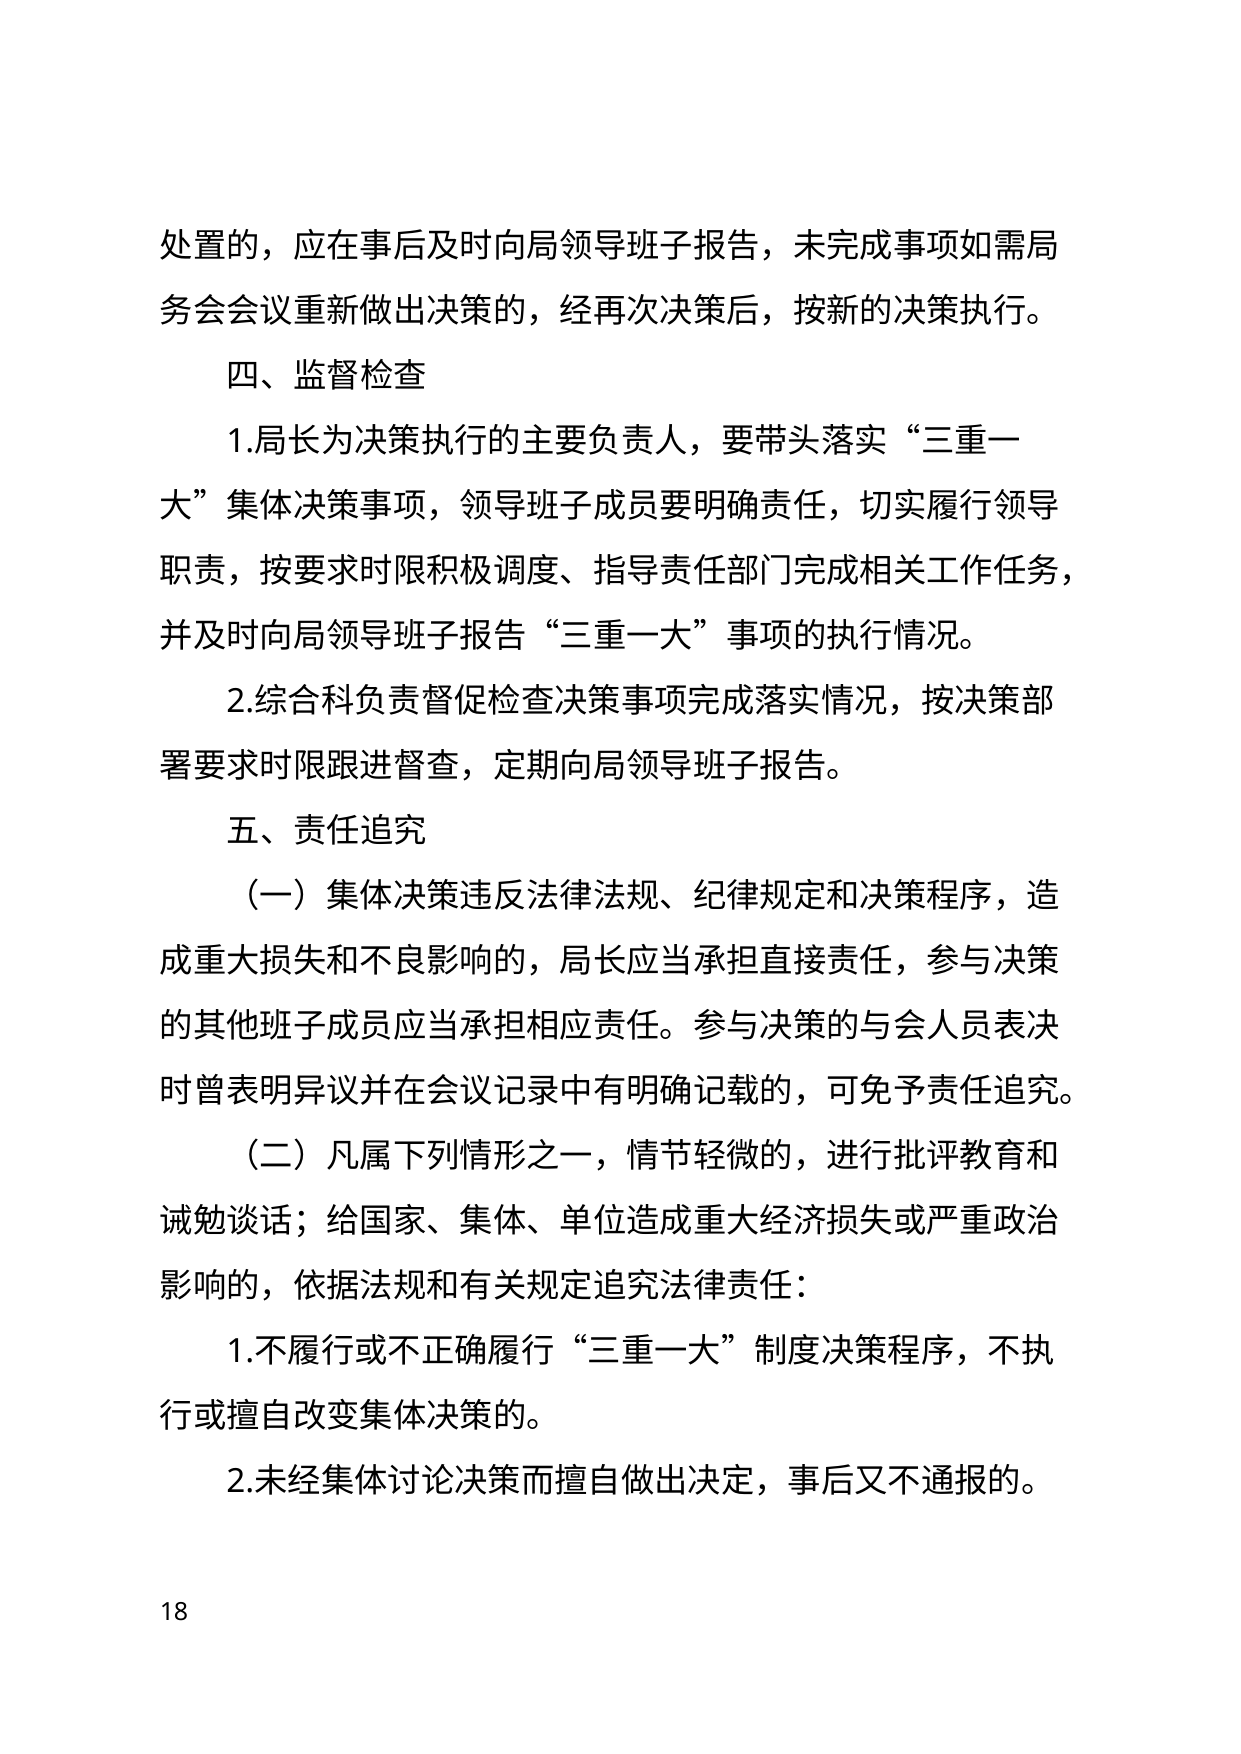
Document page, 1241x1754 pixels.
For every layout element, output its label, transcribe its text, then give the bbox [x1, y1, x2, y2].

text 1.局长为决策执行的主要负责人，要带头落实“三重一大”集体决策事项，领导班子成员要明确责任，切实履行领导职责，按要求时限积极调度、指导责任部门完成相关工作任务，并及时向局领导班子报告“三重一大”事项的执行情况。 [159, 406, 1081, 666]
text 四、监督检查 [159, 341, 1081, 406]
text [159, 211, 1081, 341]
text （一）集体决策违反法律法规、纪律规定和决策程序，造成重大损失和不良影响的，局长应当承担直接责任，参与决策的其他班子成员应当承担相应责任。参与决策的与会人员表决时曾表明异议并在会议记录中有明确记载的，可免予责任追究。 [159, 861, 1081, 1121]
text 五、责任追究 [159, 796, 1081, 861]
text （二）凡属下列情形之一，情节轻微的，进行批评教育和诫勉谈话；给国家、集体、单位造成重大经济损失或严重政治影响的，依据法规和有关规定追究法律责任： [159, 1121, 1081, 1316]
text 2.综合科负责督促检查决策事项完成落实情况，按决策部署要求时限跟进督查，定期向局领导班子报告。 [159, 666, 1081, 796]
text 2.未经集体讨论决策而擅自做出决定，事后又不通报的。 [159, 1446, 1081, 1511]
text 1.不履行或不正确履行“三重一大”制度决策程序，不执行或擅自改变集体决策的。 [159, 1316, 1081, 1446]
